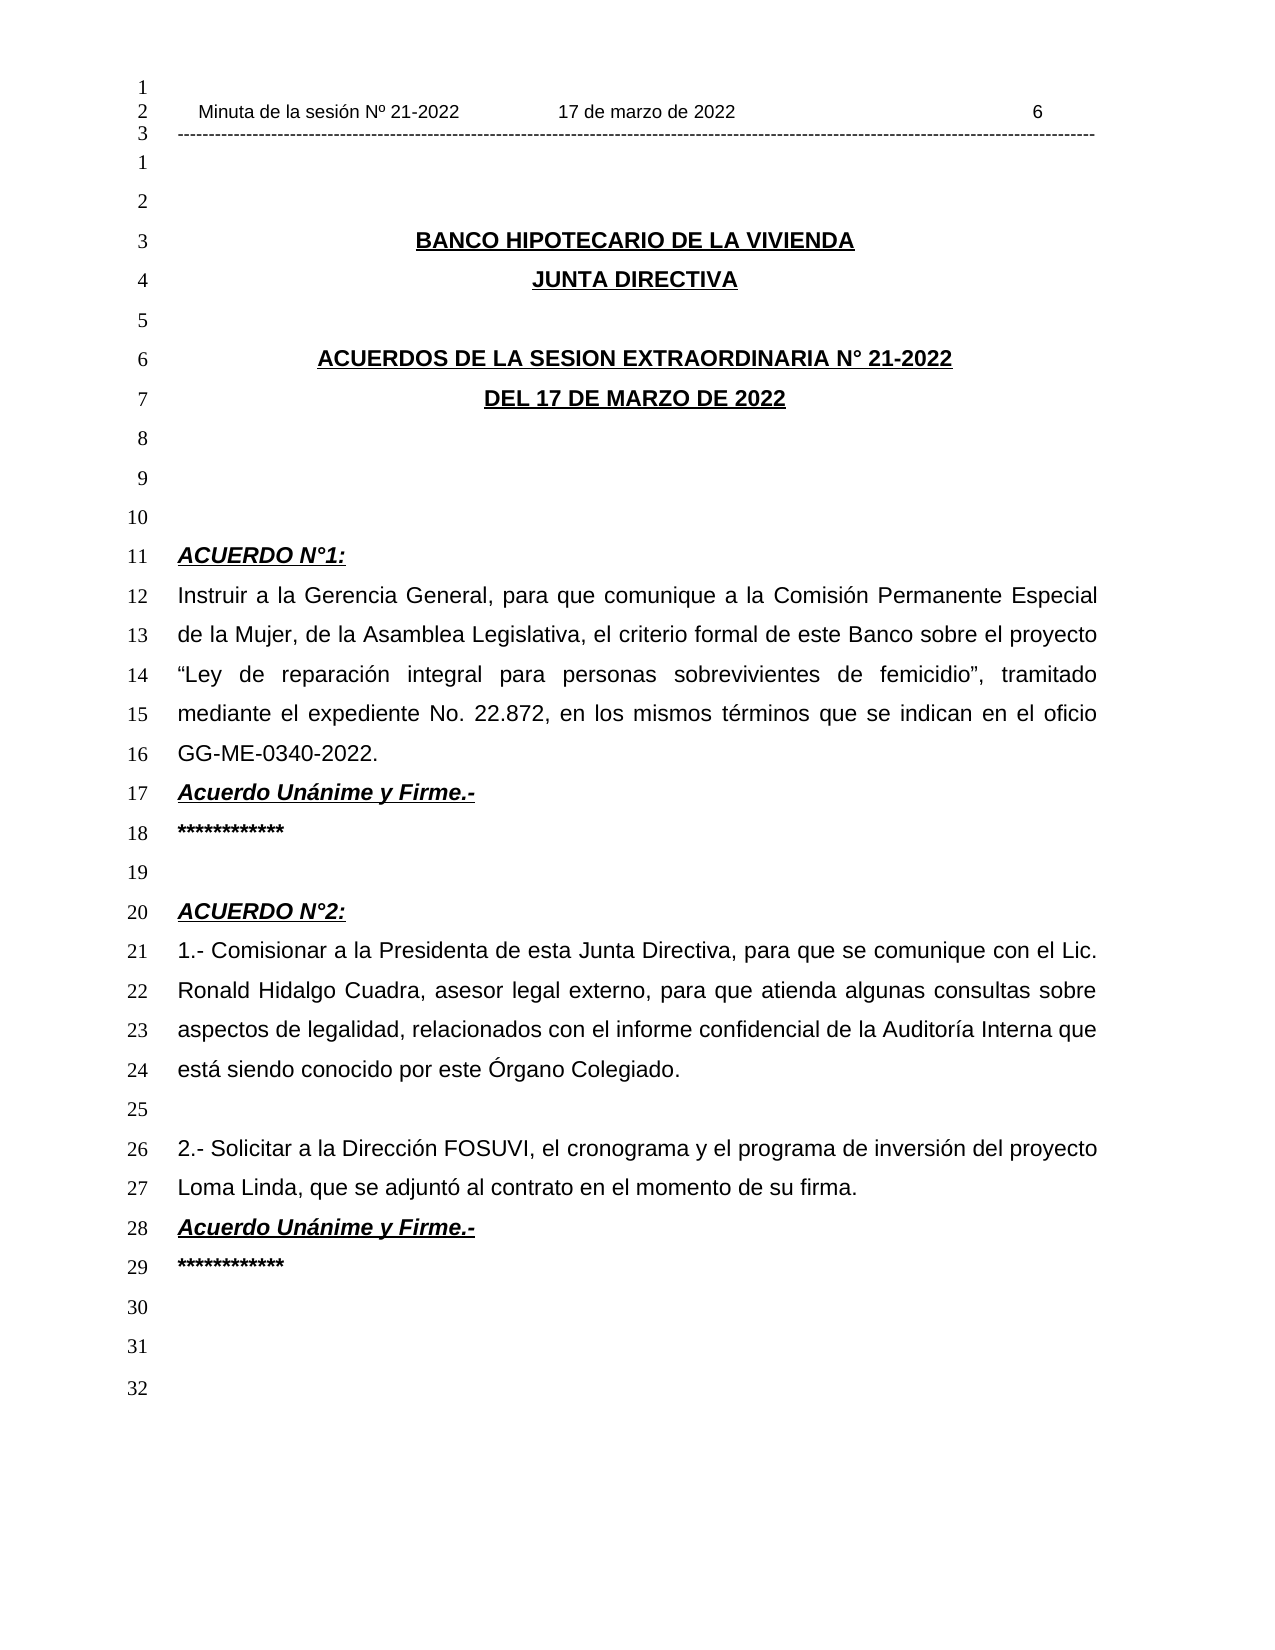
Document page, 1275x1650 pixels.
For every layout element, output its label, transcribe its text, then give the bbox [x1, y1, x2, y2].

subtitle Acuerdo Unánime y Firme.- [177, 1214, 1098, 1240]
subtitle ACUERDO N°1: [177, 542, 1098, 569]
text ACUERDOS DE LA SESION EXTRAORDINARIA N° 21-2022 [177, 345, 1092, 371]
text ************ [177, 1253, 1098, 1279]
subtitle ACUERDO N°2: [177, 898, 1098, 924]
subtitle Acuerdo Unánime y Firme.- [177, 779, 1098, 806]
text DEL 17 DE MARZO DE 2022 [177, 384, 1092, 411]
text JUNTA DIRECTIVA [177, 266, 1092, 292]
title BANCO HIPOTECARIO DE LA VIVIENDA [177, 227, 1092, 253]
text 1.- Comisionar a la Presidenta de esta Junta Directiva, para que se comunique con el Lic. Ronald Hidalgo Cuadra, asesor legal externo, para que atienda algunas consultas sobre aspectos de legalidad, relacionados con el informe confidencial de la Auditoría Interna que está siendo conocido por este Órgano Colegiado. [177, 937, 1098, 1082]
text ************ [177, 819, 1098, 845]
text Instruir a la Gerencia General, para que comunique a la Comisión Permanente Especial de la Mujer, de la Asamblea Legislativa, el criterio formal de este Banco sobre el proyecto “Ley de reparación integral para personas sobrevivientes de femicidio”, tramitado mediante el expediente No. 22.872, en los mismos términos que se indican en el oficio GG-ME-0340-2022. [177, 582, 1098, 766]
text 2.- Solicitar a la Dirección FOSUVI, el cronograma y el programa de inversión del proyecto Loma Linda, que se adjuntó al contrato en el momento de su firma. [177, 1135, 1098, 1201]
